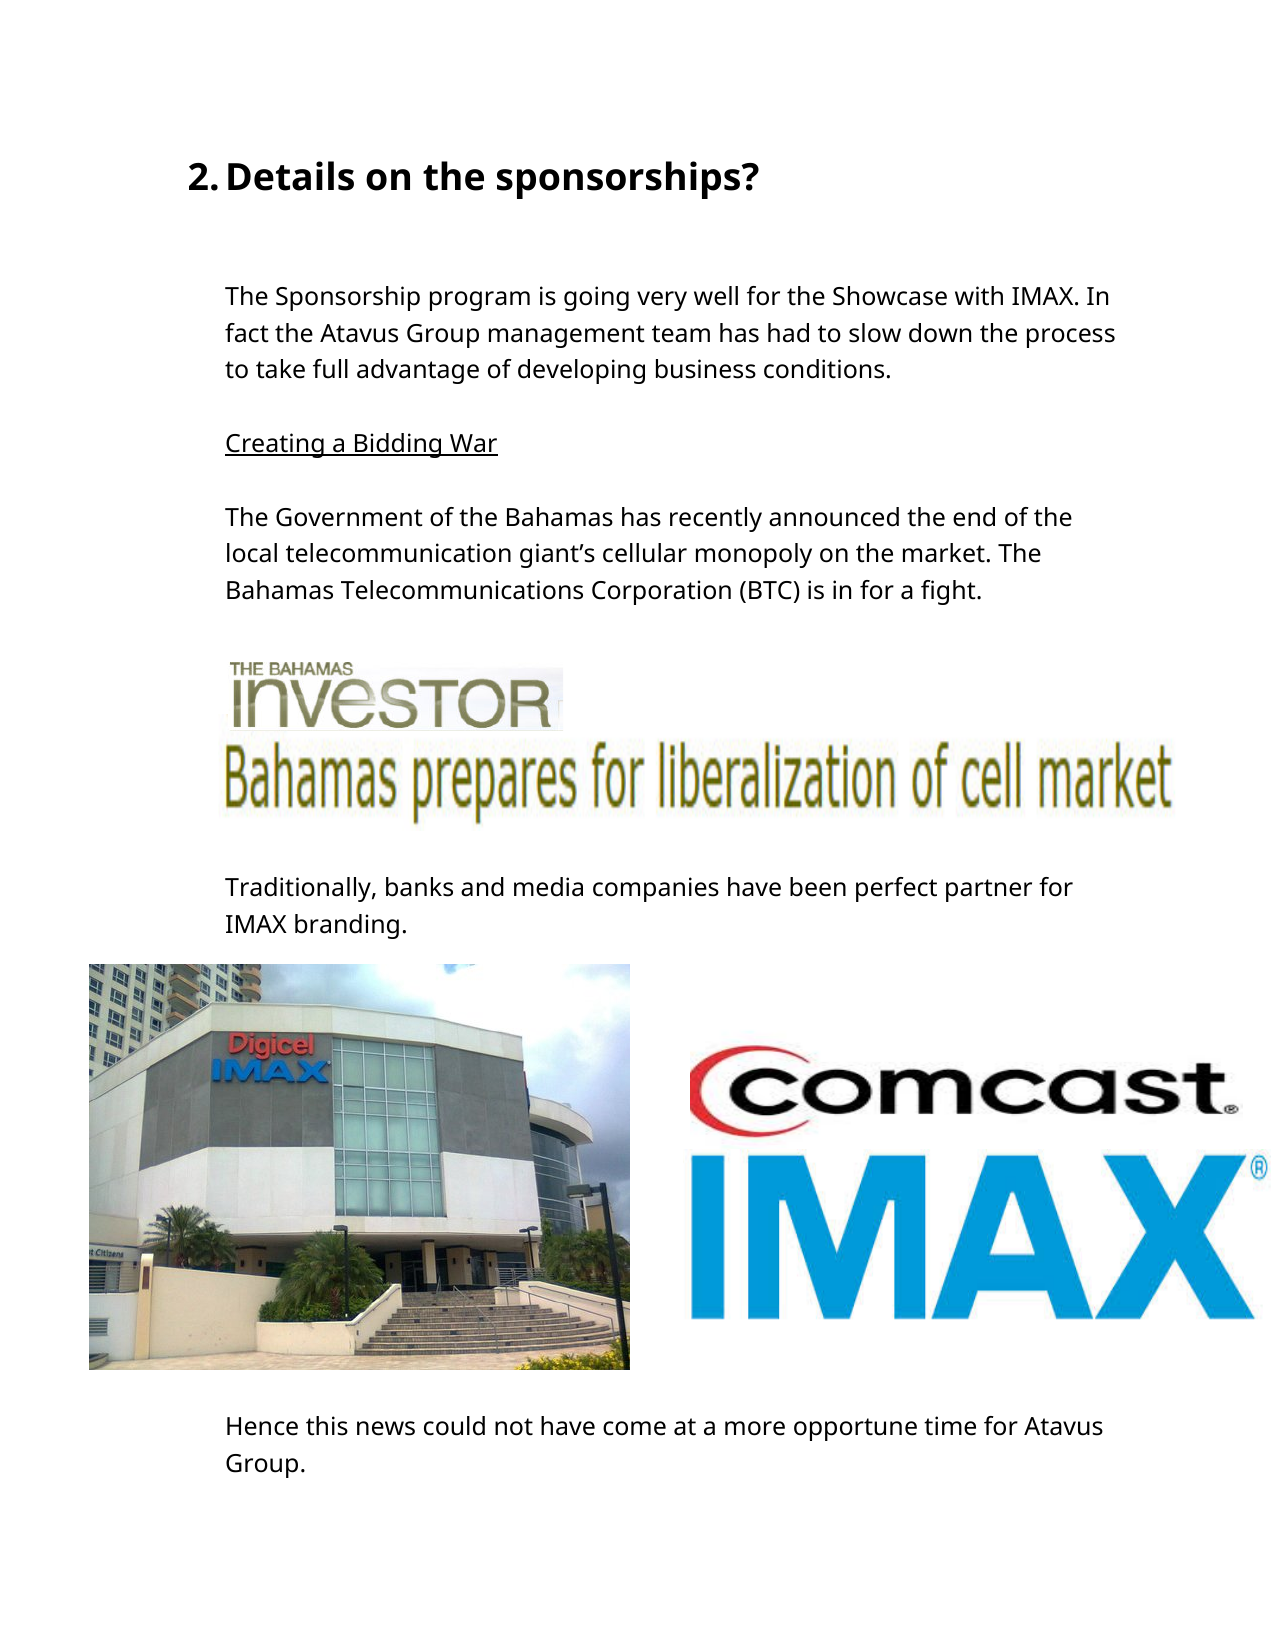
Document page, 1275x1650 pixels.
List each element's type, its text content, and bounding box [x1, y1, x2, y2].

picture [683, 969, 1271, 1330]
list The Government of the Bahamas has recently announced the end of the local telecommunication giant’s cellular monopoly on the market. The Bahamas Telecommunications Corporation (BTC) is in for a fight. [225, 499, 1125, 607]
list Hence this news could not have come at a more opportune time for Atavus Group. [225, 1409, 1125, 1479]
picture [89, 964, 630, 1370]
list Creating a Bidding War [225, 426, 1125, 460]
list Details on the sponsorships? [187, 150, 1125, 201]
list The Sponsorship program is going very well for the Showcase with IMAX. In fact the Atavus Group management team has had to slow down the process to take full advantage of developing business conditions. [225, 279, 1125, 386]
picture [218, 662, 1194, 831]
list Traditionally, banks and media companies have been perfect partner for IMAX branding. [225, 870, 1125, 941]
